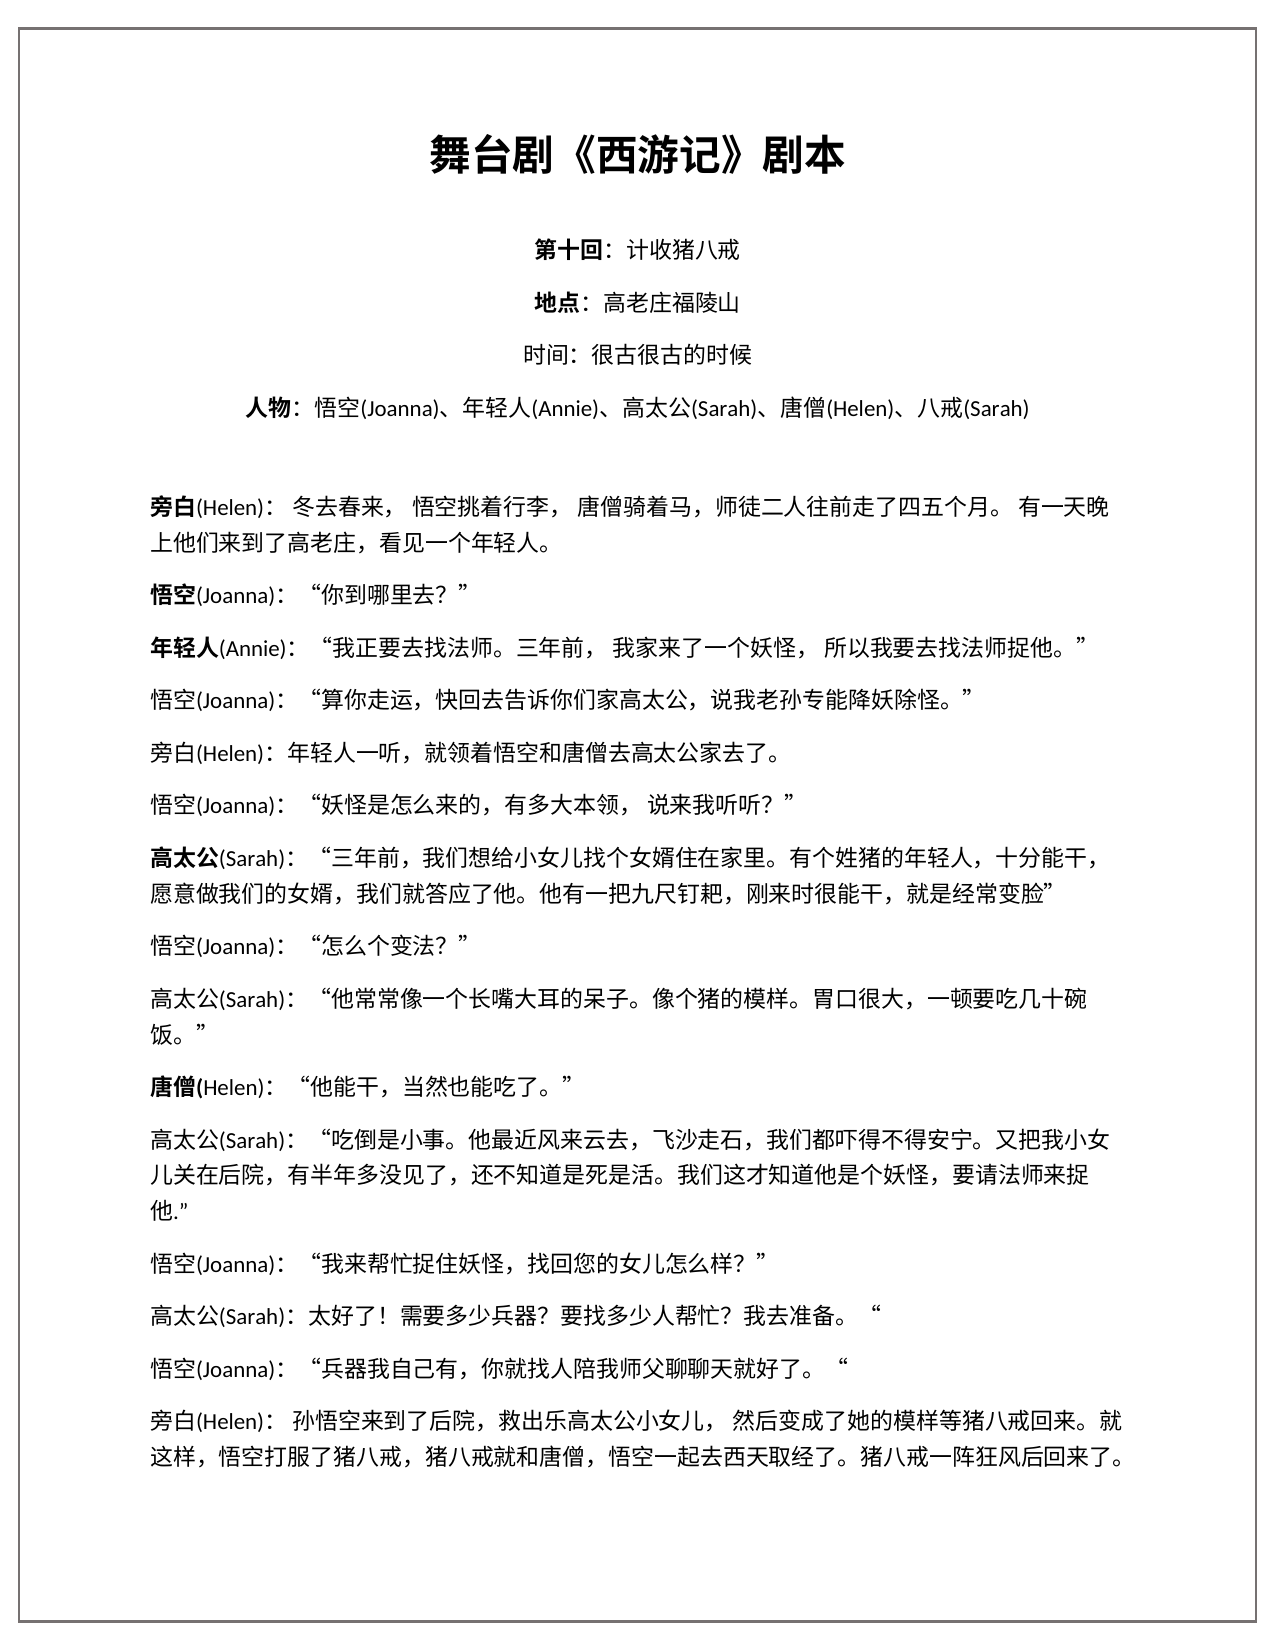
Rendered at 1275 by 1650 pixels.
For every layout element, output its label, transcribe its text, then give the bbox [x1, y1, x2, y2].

text 唐僧(Helen)：“他能干，当然也能吃了。” [150, 1069, 1125, 1102]
text 旁白(Helen)： 冬去春来， 悟空挑着行李， 唐僧骑着马，师徒二人往前走了四五个月。 有一天晚上他们来到了高老庄，看见一个年轻人。 [150, 489, 1125, 558]
text 悟空(Joanna)：“妖怪是怎么来的，有多大本领， 说来我听听？” [150, 787, 1125, 821]
text 悟空(Joanna)：“怎么个变法？” [150, 928, 1125, 961]
text 人物：悟空(Joanna)、年轻人(Annie)、高太公(Sarah)、唐僧(Helen)、八戒(Sarah) [150, 390, 1125, 423]
text 悟空(Joanna)：“算你走运，快回去告诉你们家高太公，说我老孙专能降妖除怪。” [150, 682, 1125, 716]
text 旁白(Helen)： 孙悟空来到了后院，救出乐高太公小女儿， 然后变成了她的模样等猪八戒回来。就这样，悟空打服了猪八戒，猪八戒就和唐僧，悟空一起去西天取经了。猪八戒一阵狂风后回来了。 [150, 1403, 1125, 1472]
text 年轻人(Annie)：“我正要去找法师。三年前， 我家来了一个妖怪， 所以我要去找法师捉他。” [150, 630, 1125, 663]
text 旁白(Helen)：年轻人一听，就领着悟空和唐僧去高太公家去了。 [150, 735, 1125, 768]
text 悟空(Joanna)：“你到哪里去？” [150, 577, 1125, 611]
text 第十回：计收猪八戒 [150, 232, 1125, 265]
text 高太公(Sarah)：“三年前，我们想给小女儿找个女婿住在家里。有个姓猪的年轻人，十分能干，愿意做我们的女婿，我们就答应了他。他有一把九尺钉耙，刚来时很能干，就是经常变脸” [150, 840, 1125, 909]
text 悟空(Joanna)：“我来帮忙捉住妖怪，找回您的女儿怎么样？” [150, 1246, 1125, 1279]
text 高太公(Sarah)：太好了！需要多少兵器？要找多少人帮忙？我去准备。“ [150, 1298, 1125, 1331]
text 高太公(Sarah)：“吃倒是小事。他最近风来云去，飞沙走石，我们都吓得不得安宁。又把我小女儿关在后院，有半年多没见了，还不知道是死是活。我们这才知道他是个妖怪，要请法师来捉他.” [150, 1122, 1125, 1226]
text 高太公(Sarah)：“他常常像一个长嘴大耳的呆子。像个猪的模样。胃口很大，一顿要吃几十碗饭。” [150, 981, 1125, 1050]
text 地点：高老庄福陵山 [150, 285, 1125, 318]
text 悟空(Joanna)：“兵器我自己有，你就找人陪我师父聊聊天就好了。“ [150, 1351, 1125, 1384]
text 时间：很古很古的时候 [150, 337, 1125, 370]
